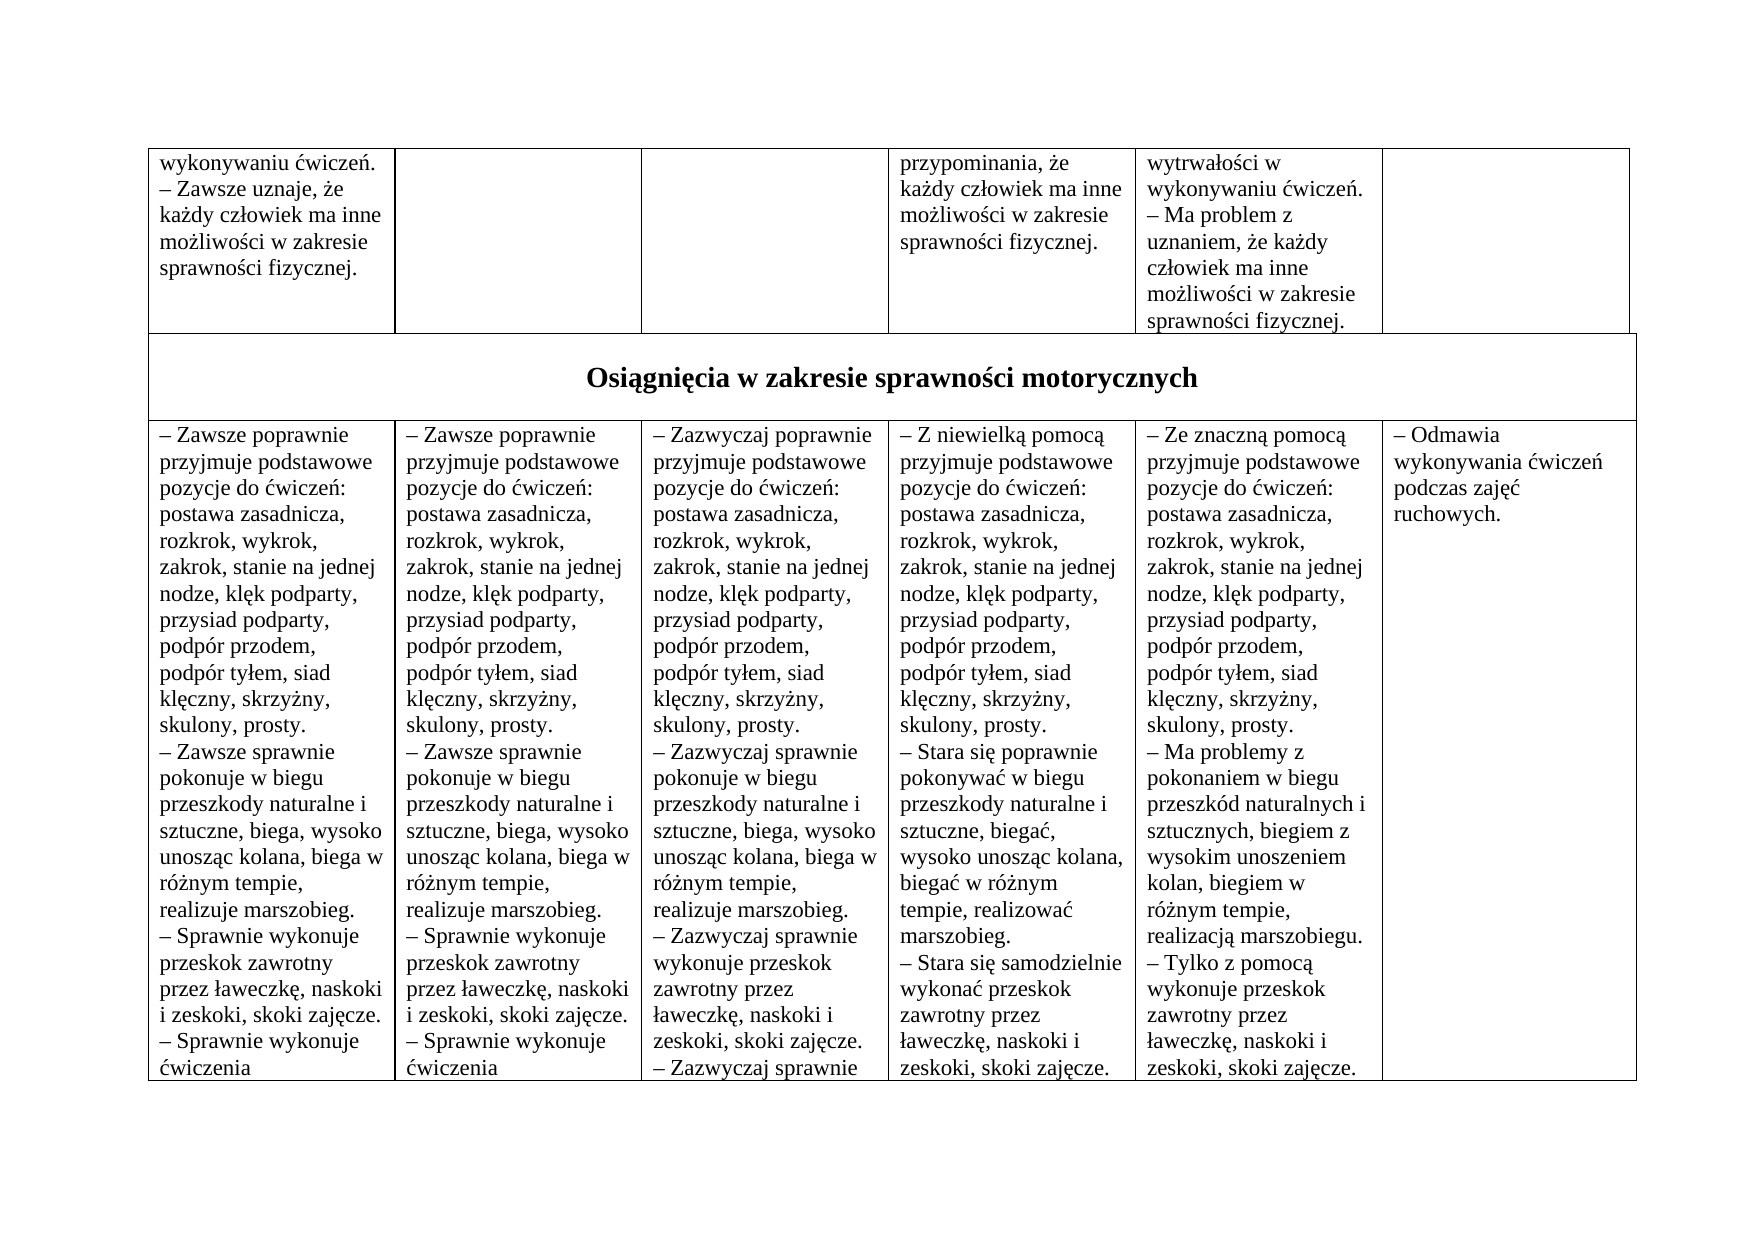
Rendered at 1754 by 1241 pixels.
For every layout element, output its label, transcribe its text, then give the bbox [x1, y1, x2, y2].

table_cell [396, 149, 641, 333]
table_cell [1136, 149, 1382, 333]
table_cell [1383, 149, 1629, 333]
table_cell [642, 421, 888, 1080]
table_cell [1383, 421, 1636, 1080]
table_cell Osiągnięcia w zakresie sprawności motorycznych [149, 334, 1636, 420]
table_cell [889, 421, 1135, 1080]
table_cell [889, 149, 1135, 333]
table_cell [149, 421, 394, 1080]
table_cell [396, 421, 641, 1080]
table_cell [642, 149, 888, 333]
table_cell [1136, 421, 1382, 1080]
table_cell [149, 149, 394, 333]
